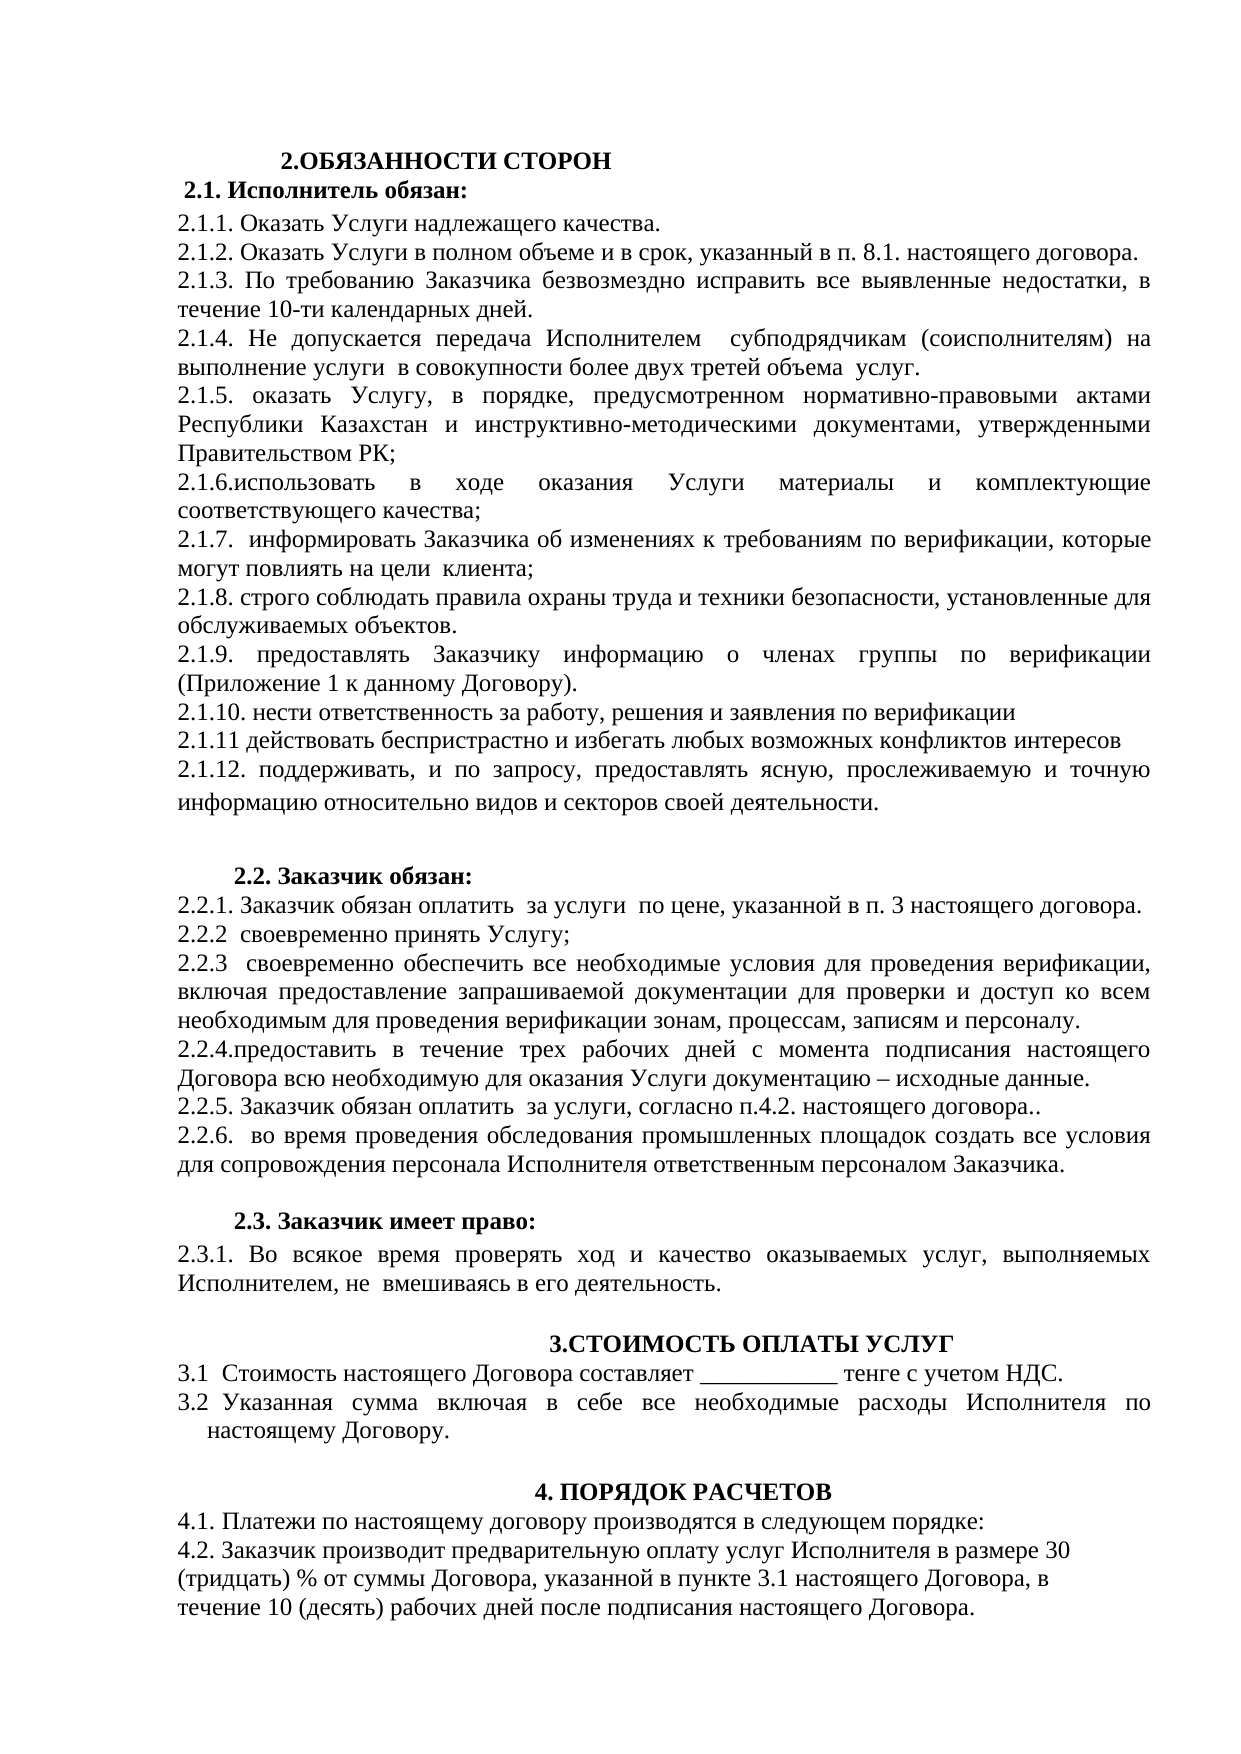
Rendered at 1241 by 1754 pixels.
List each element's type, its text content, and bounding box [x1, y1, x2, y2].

list 4. ПОРЯДОК РАСЧЕТОВ [177, 1477, 1152, 1506]
text течение 10 (десять) рабочих дней после подписания настоящего Договора. [177, 1592, 1152, 1621]
text 2.1. Исполнитель обязан: [177, 175, 1152, 204]
text 3.СТОИМОСТЬ ОПЛАТЫ УСЛУГ [218, 1329, 1152, 1358]
list Указанная сумма включая в себе все необходимые расходы Исполнителя по настоящему Договору. [177, 1387, 1152, 1444]
text 2.1.6.использовать в ходе оказания Услуги материалы и комплектующие соответствующего качества; [177, 467, 1152, 524]
text 2.2.5. Заказчик обязан оплатить за услуги, согласно п.4.2. настоящего договора.. [177, 1091, 1152, 1120]
text 4.2. Заказчик производит предварительную оплату услуг Исполнителя в размере 30 [177, 1535, 1152, 1563]
text 2.1.2. Оказать Услуги в полном объеме и в срок, указанный в п. 8.1. настоящего договора. [177, 237, 1152, 265]
text 2.1.8. строго соблюдать правила охраны труда и техники безопасности, установленные для обслуживаемых объектов. [177, 582, 1152, 639]
list Платежи по настоящему договору производятся в следующем порядке: [177, 1506, 1152, 1535]
list Стоимость настоящего Договора составляет ___________ тенге с учетом НДС. [177, 1358, 1152, 1387]
text 2.2.2 своевременно принять Услугу; [177, 919, 1152, 948]
text 2.1.1. Оказать Услуги надлежащего качества. [177, 208, 1152, 237]
text 2.1.5. оказать Услугу, в порядке, предусмотренном нормативно-правовыми актами Республики Казахстан и инструктивно-методическими документами, утвержденными Правительством РК; [177, 380, 1152, 467]
text (тридцать) % от суммы Договора, указанной в пункте 3.1 настоящего Договора, в [177, 1563, 1152, 1592]
text 2.1.9. предоставлять Заказчику информацию о членах группы по верификации (Приложение 1 к данному Договору). [177, 639, 1152, 697]
text 2.1.3. По требованию Заказчика безвозмездно исправить все выявленные недостатки, в течение 10-ти календарных дней. [177, 265, 1152, 323]
text 2.ОБЯЗАННОСТИ СТОРОН [218, 146, 1152, 175]
text 2.2.4.предоставить в течение трех рабочих дней с момента подписания настоящего Договора всю необходимую для оказания Услуги документацию – исходные данные. [177, 1034, 1152, 1091]
text 2.3.1. Во всякое время проверять ход и качество оказываемых услуг, выполняемых Исполнителем, не вмешиваясь в его деятельность. [177, 1239, 1152, 1297]
text 2.3. Заказчик имеет право: [177, 1206, 1152, 1235]
text 2.1.7. информировать Заказчика об изменениях к требованиям по верификации, которые могут повлиять на цели клиента; [177, 524, 1152, 582]
text 2.2.1. Заказчик обязан оплатить за услуги по цене, указанной в п. 3 настоящего договора. [177, 890, 1152, 919]
text 2.2.3 своевременно обеспечить все необходимые условия для проведения верификации, включая предоставление запрашиваемой документации для проверки и доступ ко всем необходимым для проведения верификации зонам, процессам, записям и персоналу. [177, 948, 1152, 1034]
text 2.1.4. Не допускается передача Исполнителем субподрядчикам (соисполнителям) на выполнение услуги в совокупности более двух третей объема услуг. [177, 323, 1152, 380]
text 2.1.11 действовать беспристрастно и избегать любых возможных конфликтов интересов [177, 725, 1152, 754]
text 2.1.12. поддерживать, и по запросу, предоставлять ясную, прослеживаемую и точную информацию относительно видов и секторов своей деятельности. [177, 754, 1152, 816]
text 2.2.6. во время проведения обследования промышленных площадок создать все условия для сопровождения персонала Исполнителя ответственным персоналом Заказчика. [177, 1120, 1152, 1178]
text 2.2. Заказчик обязан: [177, 861, 1152, 890]
text 2.1.10. нести ответственность за работу, решения и заявления по верификации [177, 697, 1152, 725]
